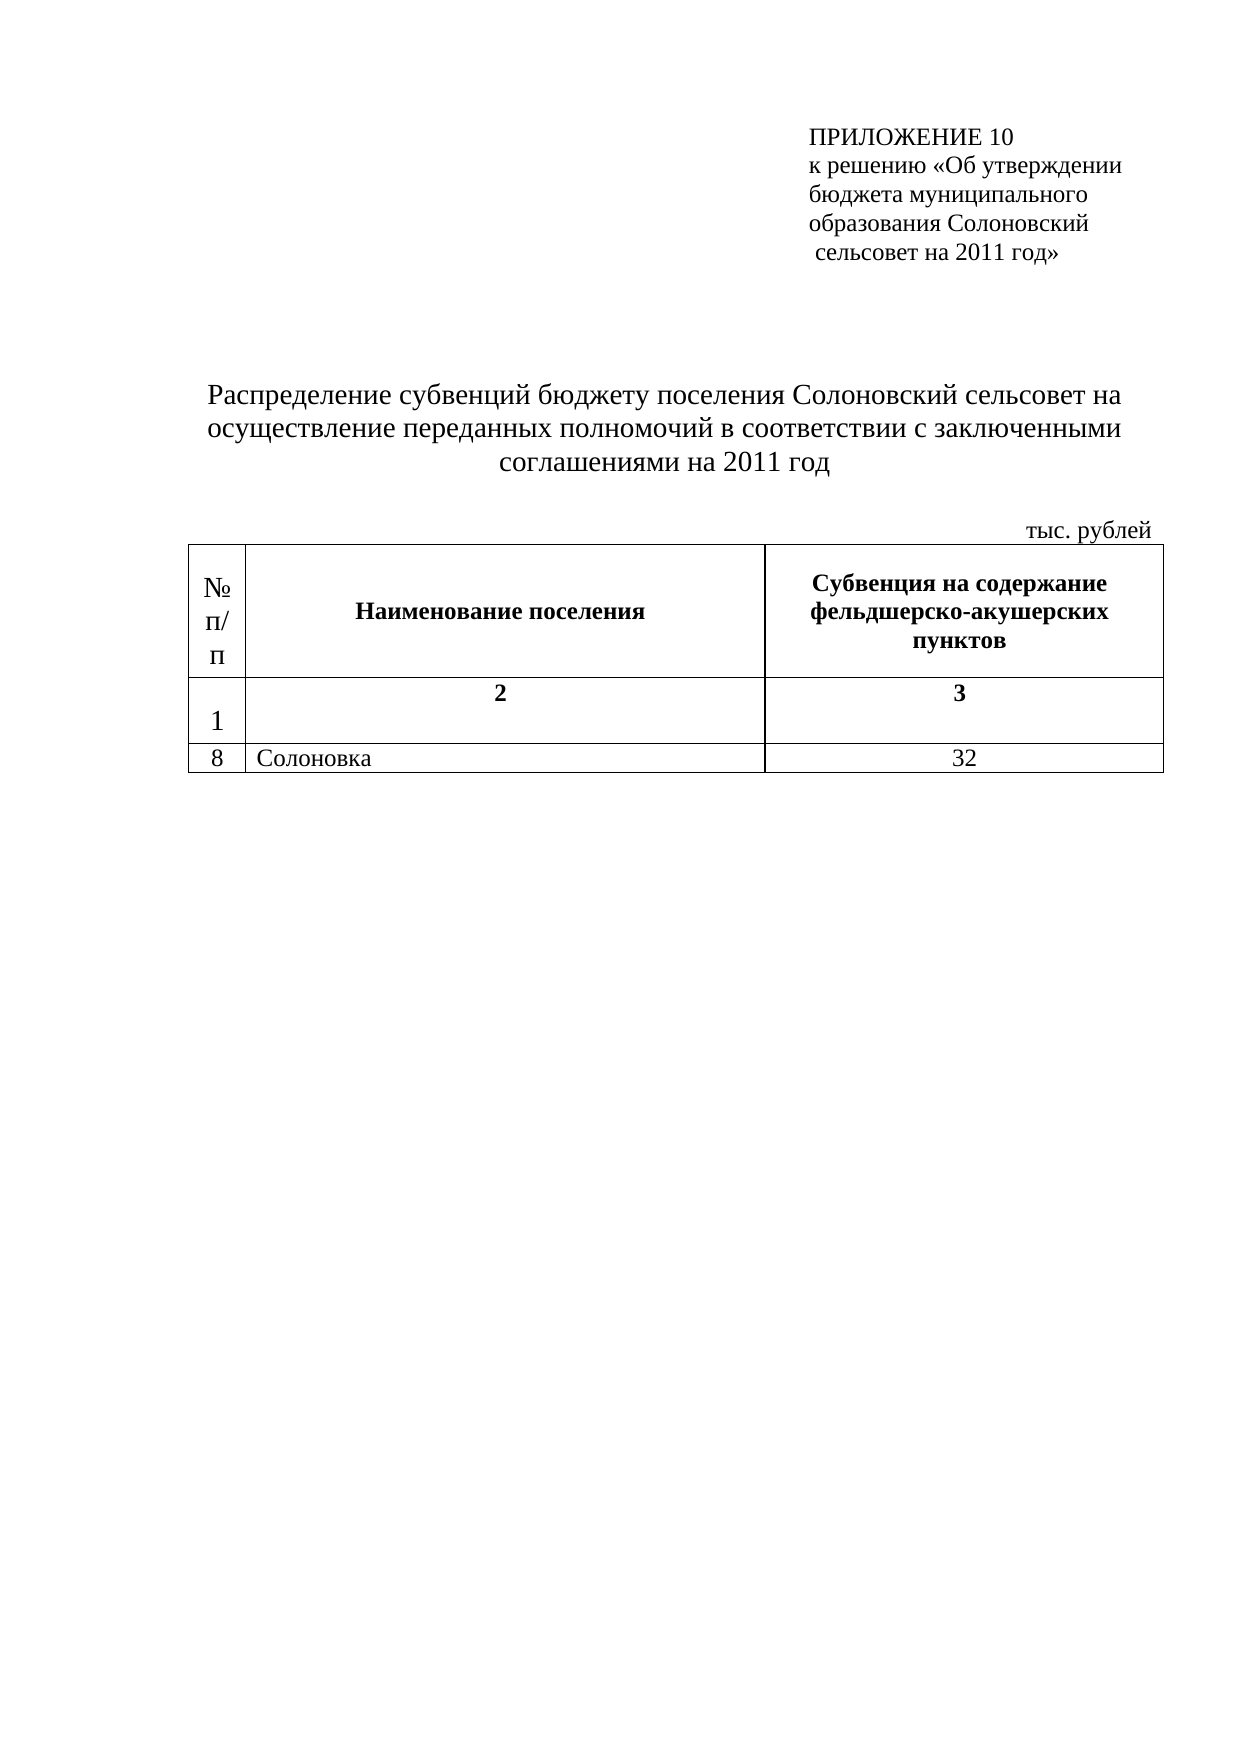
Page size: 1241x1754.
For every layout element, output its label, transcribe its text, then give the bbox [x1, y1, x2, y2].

table_cell 8 [189, 744, 245, 772]
table_cell 32 [766, 744, 1163, 772]
text Распределение субвенций бюджету поселения Солоновский сельсовет на осуществление переданных полномочий в соответствии с заключенными соглашениями на 2011 год [177, 377, 1152, 477]
table_header Субвенция на содержание фельдшерско-акушерских пунктов [766, 545, 1163, 677]
table_header № п/п [189, 545, 245, 677]
table_header Наименование поселения [246, 545, 764, 677]
table_cell 1 [189, 678, 245, 742]
table_cell 3 [766, 678, 1163, 742]
table_cell Солоновка [246, 744, 764, 772]
table_cell 2 [246, 678, 764, 742]
text тыс. рублей [177, 515, 1152, 544]
